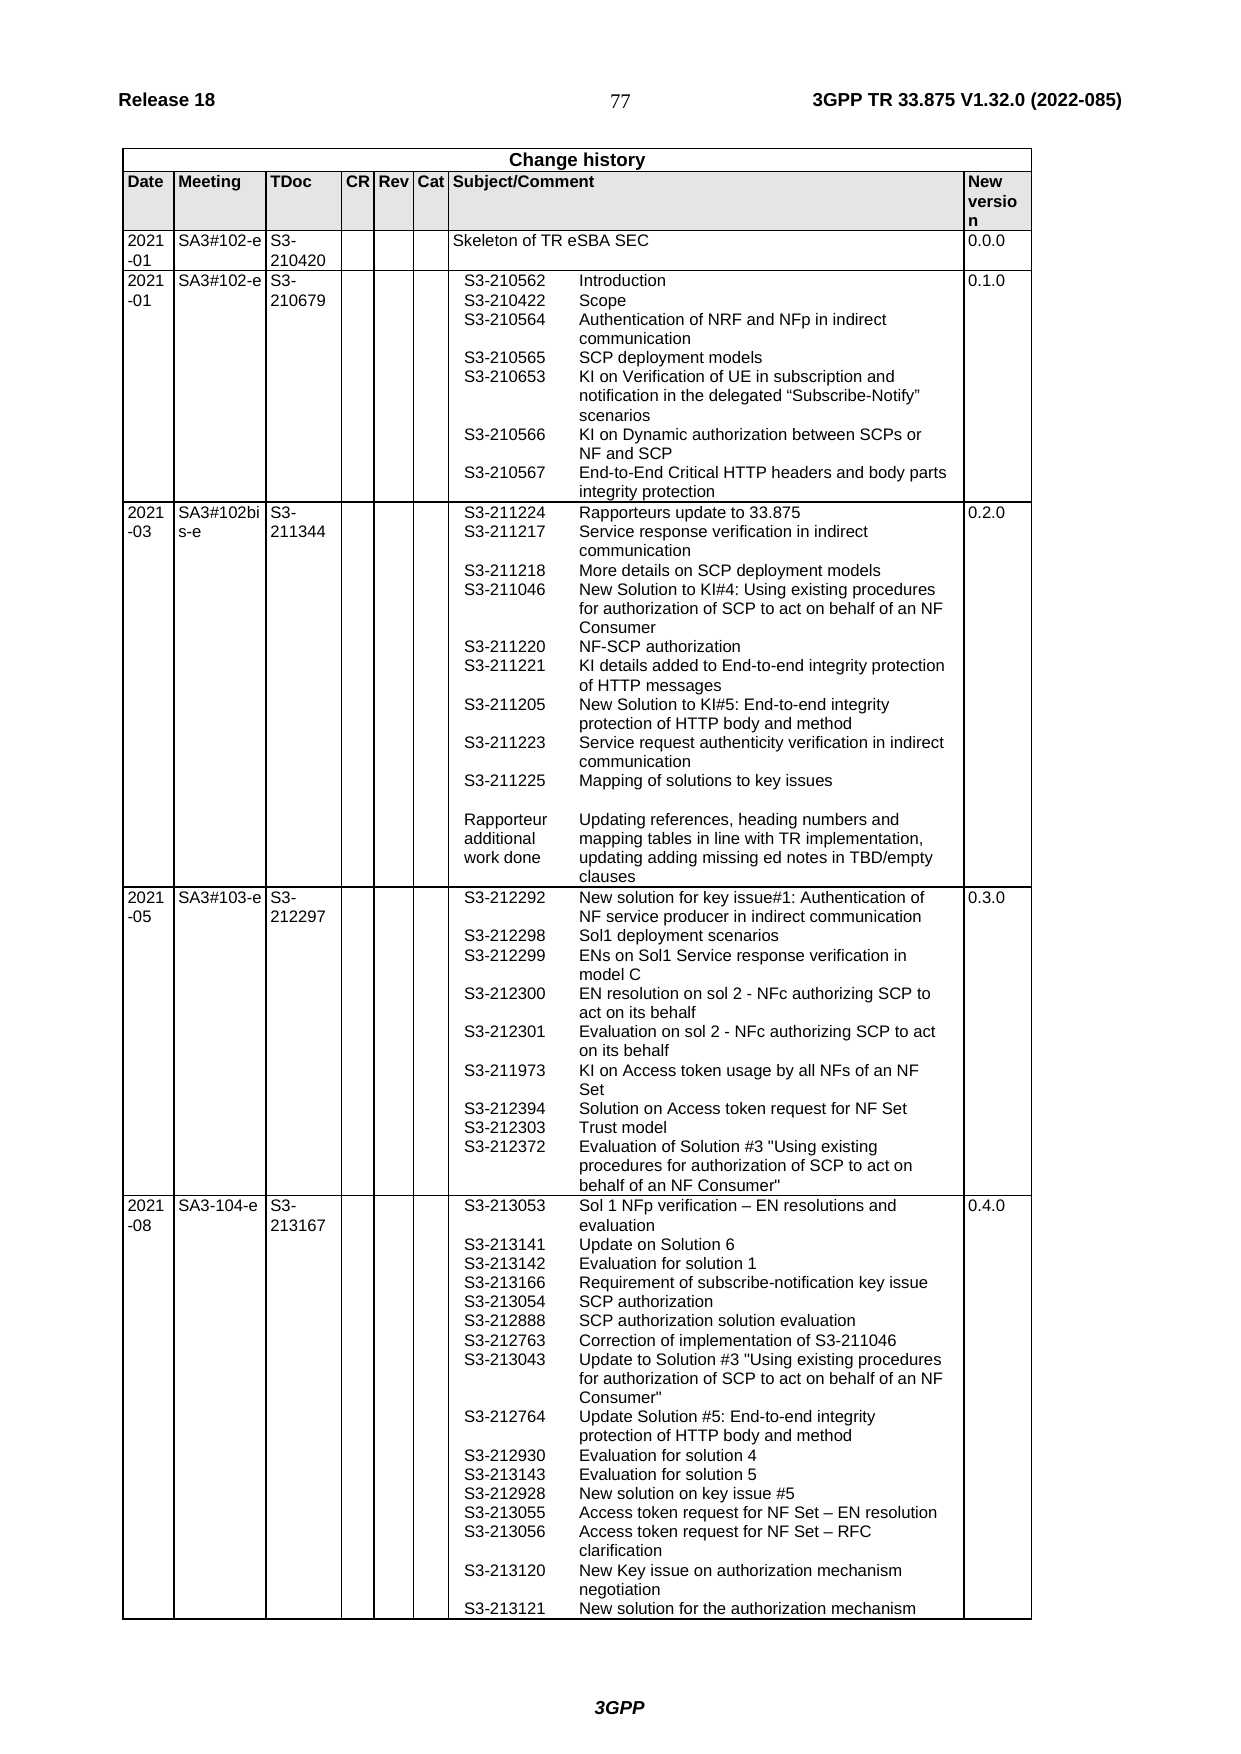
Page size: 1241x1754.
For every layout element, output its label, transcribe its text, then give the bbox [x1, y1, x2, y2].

table_cell Meeting [175, 172, 265, 230]
table_cell [449, 888, 963, 1194]
table_cell S3-211344 [267, 503, 341, 886]
table_cell [414, 1196, 448, 1618]
table_cell 2021-01 [124, 231, 173, 269]
table_cell TDoc [267, 172, 341, 230]
table_cell [449, 271, 963, 501]
table_cell [342, 888, 373, 1194]
table_cell New version [965, 172, 1031, 230]
table_cell [414, 503, 448, 886]
table_cell [375, 503, 413, 886]
table_cell Date [124, 172, 173, 230]
table_cell [375, 271, 413, 501]
table_cell 2021-08 [124, 1196, 173, 1618]
table_cell 0.2.0 [965, 503, 1031, 886]
table_header Change history [124, 149, 1031, 171]
table_cell Rev [375, 172, 413, 230]
table_cell SA3#102bis-e [175, 503, 265, 886]
table_cell S3-210679 [267, 271, 341, 501]
table_cell [375, 231, 413, 269]
table_cell [449, 503, 963, 886]
table_cell 2021-01 [124, 271, 173, 501]
table_cell SA3#103-e [175, 888, 265, 1194]
table_cell SA3#102-e [175, 231, 265, 269]
table_cell [414, 231, 448, 269]
table_cell Subject/Comment [449, 172, 963, 230]
table_cell [414, 271, 448, 501]
table_cell 2021-05 [124, 888, 173, 1194]
table_cell Cat [414, 172, 448, 230]
table_cell SA3-104-e [175, 1196, 265, 1618]
table_cell 0.4.0 [965, 1196, 1031, 1618]
table_cell [342, 1196, 373, 1618]
table_cell S3-212297 [267, 888, 341, 1194]
table_cell 0.0.0 [965, 231, 1031, 269]
table_cell [375, 1196, 413, 1618]
table_cell [342, 271, 373, 501]
table_cell CR [342, 172, 373, 230]
table_cell 0.1.0 [965, 271, 1031, 501]
table_cell Skeleton of TR eSBA SEC [449, 231, 963, 269]
table_cell [449, 1196, 963, 1618]
table_cell [414, 888, 448, 1194]
table_cell [342, 503, 373, 886]
table_cell 0.3.0 [965, 888, 1031, 1194]
table_cell 2021-03 [124, 503, 173, 886]
table_cell [375, 888, 413, 1194]
table_cell S3-213167 [267, 1196, 341, 1618]
table_cell S3-210420 [267, 231, 341, 269]
table_cell SA3#102-e [175, 271, 265, 501]
table_cell [342, 231, 373, 269]
